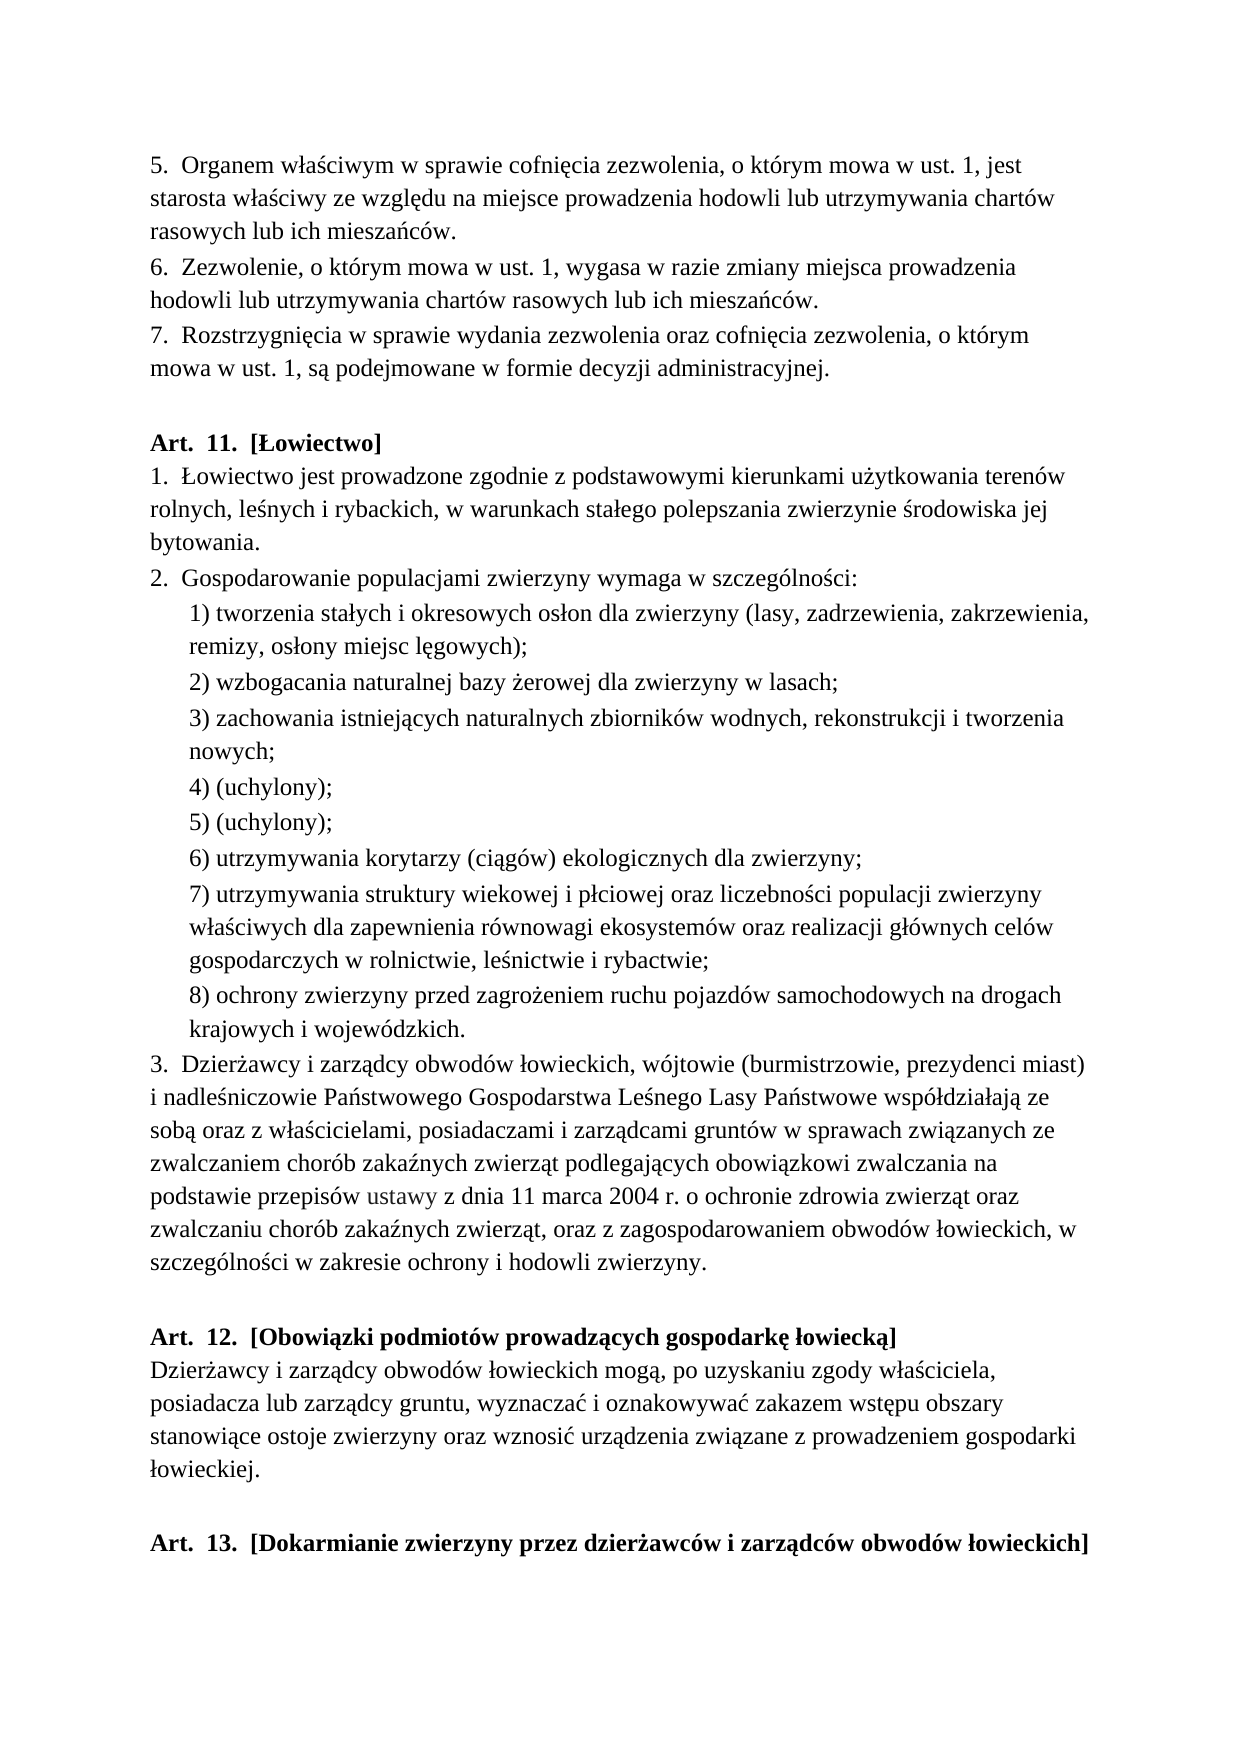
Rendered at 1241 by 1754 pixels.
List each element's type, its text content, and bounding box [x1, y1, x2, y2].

text 7) utrzymywania struktury wiekowej i płciowej oraz liczebności populacji zwierzyny właściwych dla zapewnienia równowagi ekosystemów oraz realizacji głównych celów gospodarczych w rolnictwie, leśnictwie i rybactwie; [189, 879, 1090, 974]
text 4) (uchylony); [189, 772, 1090, 800]
text Art. 11. [Łowiectwo] [150, 428, 1090, 457]
text 2. Gospodarowanie populacjami zwierzyny wymaga w szczególności: [150, 563, 1090, 591]
text 2) wzbogacania naturalnej bazy żerowej dla zwierzyny w lasach; [189, 667, 1090, 696]
text Art. 12. [Obowiązki podmiotów prowadzących gospodarkę łowiecką] [150, 1322, 1090, 1351]
text 5. Organem właściwym w sprawie cofnięcia zezwolenia, o którym mowa w ust. 1, jest starosta właściwy ze względu na miejsce prowadzenia hodowli lub utrzymywania chartów rasowych lub ich mieszańców. [150, 150, 1090, 245]
text Art. 13. [Dokarmianie zwierzyny przez dzierżawców i zarządców obwodów łowieckich] [150, 1528, 1090, 1557]
text 8) ochrony zwierzyny przed zagrożeniem ruchu pojazdów samochodowych na drogach krajowych i wojewódzkich. [189, 981, 1090, 1042]
text 7. Rozstrzygnięcia w sprawie wydania zezwolenia oraz cofnięcia zezwolenia, o którym mowa w ust. 1, są podejmowane w formie decyzji administracyjnej. [150, 321, 1090, 382]
text Dzierżawcy i zarządcy obwodów łowieckich mogą, po uzyskaniu zgody właściciela, posiadacza lub zarządcy gruntu, wyznaczać i oznakowywać zakazem wstępu obszary stanowiące ostoje zwierzyny oraz wznosić urządzenia związane z prowadzeniem gospodarki łowieckiej. [150, 1355, 1090, 1483]
text 5) (uchylony); [189, 807, 1090, 836]
text 6) utrzymywania korytarzy (ciągów) ekologicznych dla zwierzyny; [189, 843, 1090, 872]
text 3) zachowania istniejących naturalnych zbiorników wodnych, rekonstrukcji i tworzenia nowych; [189, 703, 1090, 765]
text 6. Zezwolenie, o którym mowa w ust. 1, wygasa w razie zmiany miejsca prowadzenia hodowli lub utrzymywania chartów rasowych lub ich mieszańców. [150, 252, 1090, 313]
text 3. Dzierżawcy i zarządcy obwodów łowieckich, wójtowie (burmistrzowie, prezydenci miast) i nadleśniczowie Państwowego Gospodarstwa Leśnego Lasy Państwowe współdziałają ze sobą oraz z właścicielami, posiadaczami i zarządcami gruntów w sprawach związanych ze zwalczaniem chorób zakaźnych zwierząt podlegających obowiązkowi zwalczania na podstawie przepisów ustawy z dnia 11 marca 2004 r. o ochronie zdrowia zwierząt oraz zwalczaniu chorób zakaźnych zwierząt, oraz z zagospodarowaniem obwodów łowieckich, w szczególności w zakresie ochrony i hodowli zwierzyny. [150, 1049, 1090, 1276]
text 1. Łowiectwo jest prowadzone zgodnie z podstawowymi kierunkami użytkowania terenów rolnych, leśnych i rybackich, w warunkach stałego polepszania zwierzynie środowiska jej bytowania. [150, 461, 1090, 556]
text 1) tworzenia stałych i okresowych osłon dla zwierzyny (lasy, zadrzewienia, zakrzewienia, remizy, osłony miejsc lęgowych); [189, 598, 1090, 660]
